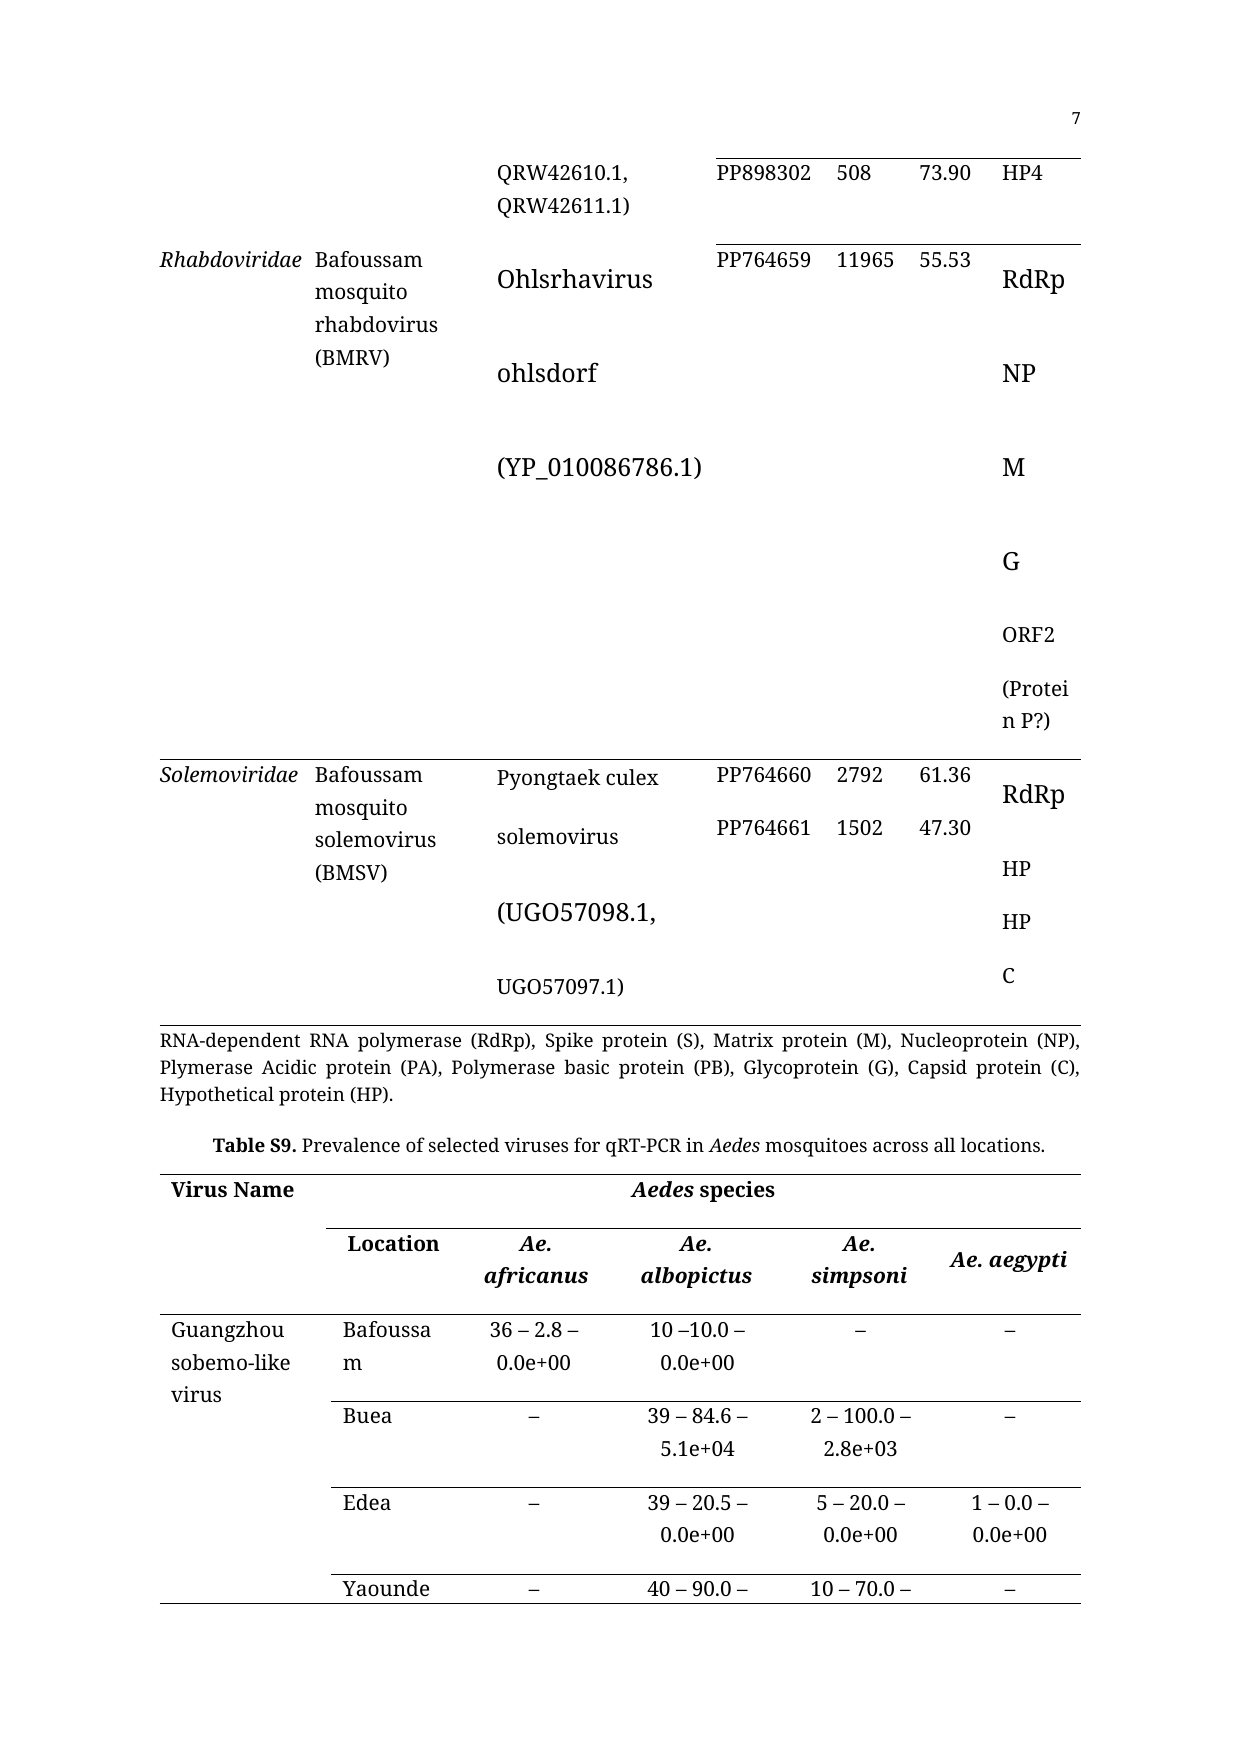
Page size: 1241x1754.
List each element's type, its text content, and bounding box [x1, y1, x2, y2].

table_cell RdRp NP M G ORF2 (Protein P?) [1002, 245, 1081, 759]
table_cell Ae. simpsoni [782, 1229, 939, 1314]
table_header Virus Name [160, 1175, 326, 1314]
table_cell 11965 [836, 245, 919, 759]
table_cell Ae. africanus [461, 1229, 613, 1314]
table_cell Solemoviridae [160, 760, 314, 1025]
table_cell PP764659 [716, 245, 836, 759]
table_cell – [939, 1575, 1081, 1603]
table_cell 39 – 84.6 – 5.1e+04 [613, 1402, 782, 1487]
table_cell Guangzhou sobemo-like virus [160, 1315, 331, 1603]
text Table S9. Prevalence of selected viruses for qRT-PCR in Aedes mosquitoes across all locations. [213, 1132, 1081, 1157]
table_cell Location [326, 1229, 461, 1314]
table_cell Ohlsrhavirus ohlsdorf (YP_010086786.1) [497, 244, 716, 759]
table_cell – [455, 1402, 613, 1487]
table_cell – [939, 1315, 1081, 1401]
table_cell 5 – 20.0 – 0.0e+00 [782, 1488, 939, 1573]
table_cell 10 –10.0 – 0.0e+00 [613, 1315, 782, 1401]
table_cell 2792 1502 [836, 760, 919, 1025]
table_cell Bafoussam mosquito rhabdovirus (BMRV) [315, 244, 497, 759]
table_cell RdRp HP HP C [1002, 760, 1081, 1025]
table_cell – [455, 1575, 613, 1603]
table_cell 55.53 [919, 245, 1002, 759]
table_cell 36 – 2.8 – 0.0e+00 [455, 1315, 613, 1401]
table_cell PP898302 [716, 159, 836, 244]
table_cell 2 – 100.0 – 2.8e+03 [782, 1402, 939, 1487]
table_cell – [455, 1488, 613, 1573]
table_cell 73.90 [919, 159, 1002, 244]
table_cell HP4 [1002, 159, 1081, 244]
table_cell Rhabdoviridae [160, 244, 314, 759]
text RNA-dependent RNA polymerase (RdRp), Spike protein (S), Matrix protein (M), Nucleoprotein (NP), Plymerase Acidic protein (PA), Polymerase basic protein (PB), Glycoprotein (G), Capsid protein (C), Hypothetical protein (HP). [159, 1026, 1081, 1107]
table_cell 40 – 90.0 – 3.7e+04 [613, 1575, 782, 1603]
table_header Aedes species [326, 1175, 1081, 1228]
table_cell 1 – 0.0 – 0.0e+00 [939, 1488, 1081, 1573]
table_cell Yaounde [331, 1575, 454, 1603]
table_cell Edea [331, 1488, 454, 1573]
table_cell Buea [331, 1402, 454, 1487]
table_cell PP764660 PP764661 [716, 760, 836, 1025]
table_cell – [939, 1402, 1081, 1487]
table_cell – [782, 1315, 939, 1401]
table_cell 39 – 20.5 – 0.0e+00 [613, 1488, 782, 1573]
table_cell 10 – 70.0 – 1.3e+03 [782, 1575, 939, 1603]
table_cell Bafoussam mosquito solemovirus (BMSV) [315, 760, 497, 1025]
table_cell Ae. aegypti [939, 1229, 1081, 1314]
table_cell 61.36 47.30 [919, 760, 1002, 1025]
table_cell Ae. albopictus [613, 1229, 782, 1314]
table_cell Bafoussam [331, 1315, 454, 1401]
table_cell 508 [836, 159, 919, 244]
table_cell Pyongtaek culex solemovirus (UGO57098.1, UGO57097.1) [497, 760, 716, 1025]
